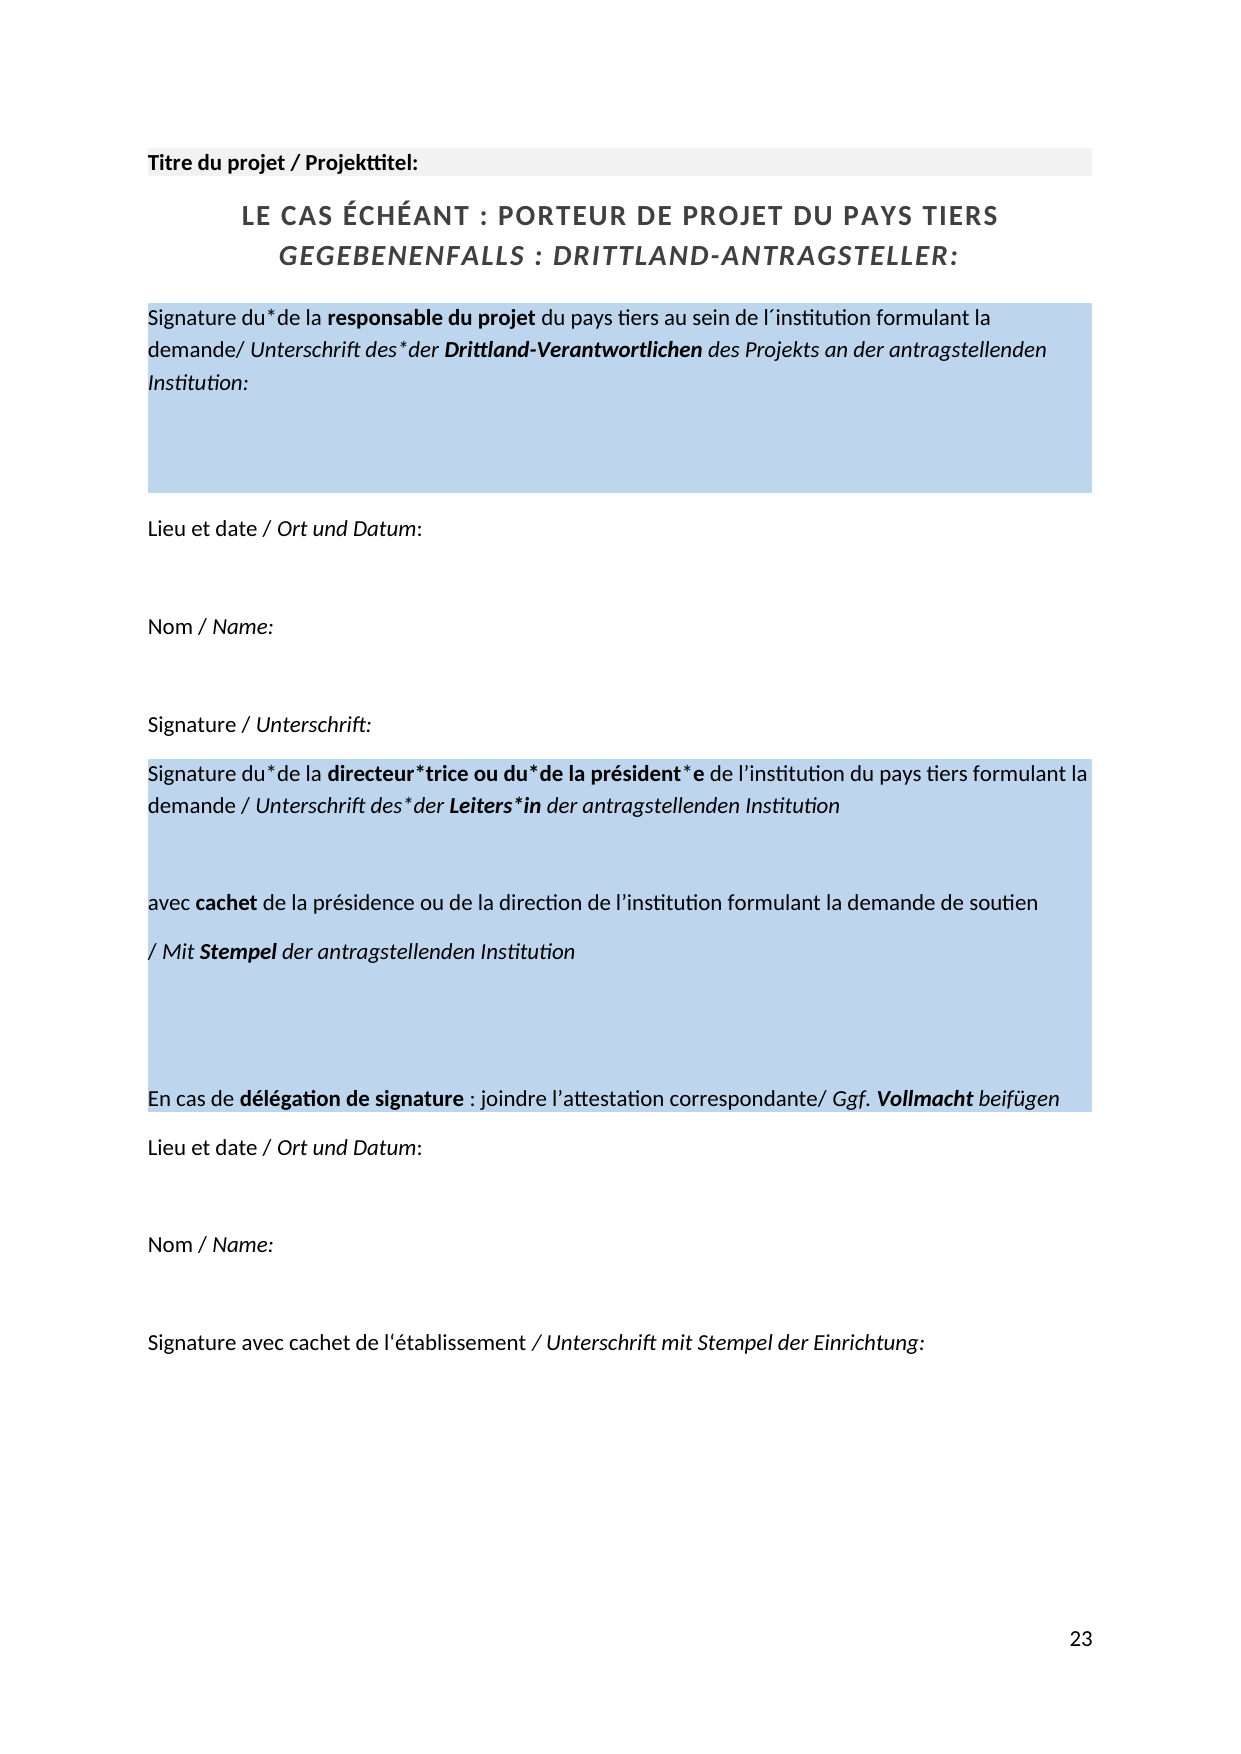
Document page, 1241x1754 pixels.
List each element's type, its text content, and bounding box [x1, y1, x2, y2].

text Lieu et date / Ort und Datum: [148, 514, 1092, 542]
text Signature avec cachet de l‘établissement / Unterschrift mit Stempel der Einrichtung: [148, 1328, 1092, 1356]
text Signature du*de la responsable du projet du pays tiers au sein de l´institution formulant la demande/ Unterschrift des*der Drittland-Verantwortlichen des Projekts an der antragstellenden Institution: [148, 303, 1092, 396]
subtitle LE CAS ÉCHÉANT : PORTEUR DE PROJET DU PAYS TIERS GEGEBENENFALLS : DRITTLAND-ANTRAGSTELLER: [148, 197, 1092, 273]
text Titre du projet / Projekttitel: [148, 148, 1092, 176]
text Signature du*de la directeur*trice ou du*de la président*e de l’institution du pays tiers formulant la demande / Unterschrift des*der Leiters*in der antragstellenden Institution [148, 759, 1092, 819]
text Lieu et date / Ort und Datum: [148, 1133, 1092, 1161]
text avec cachet de la présidence ou de la direction de l’institution formulant la demande de soutien [148, 888, 1092, 917]
text Signature / Unterschrift: [148, 710, 1092, 738]
text Nom / Name: [148, 1231, 1092, 1258]
text En cas de délégation de signature : joindre l’attestation correspondante/ Ggf. Vollmacht beifügen [148, 1084, 1092, 1112]
text / Mit Stempel der antragstellenden Institution [148, 937, 1092, 965]
text Nom / Name: [148, 612, 1092, 640]
